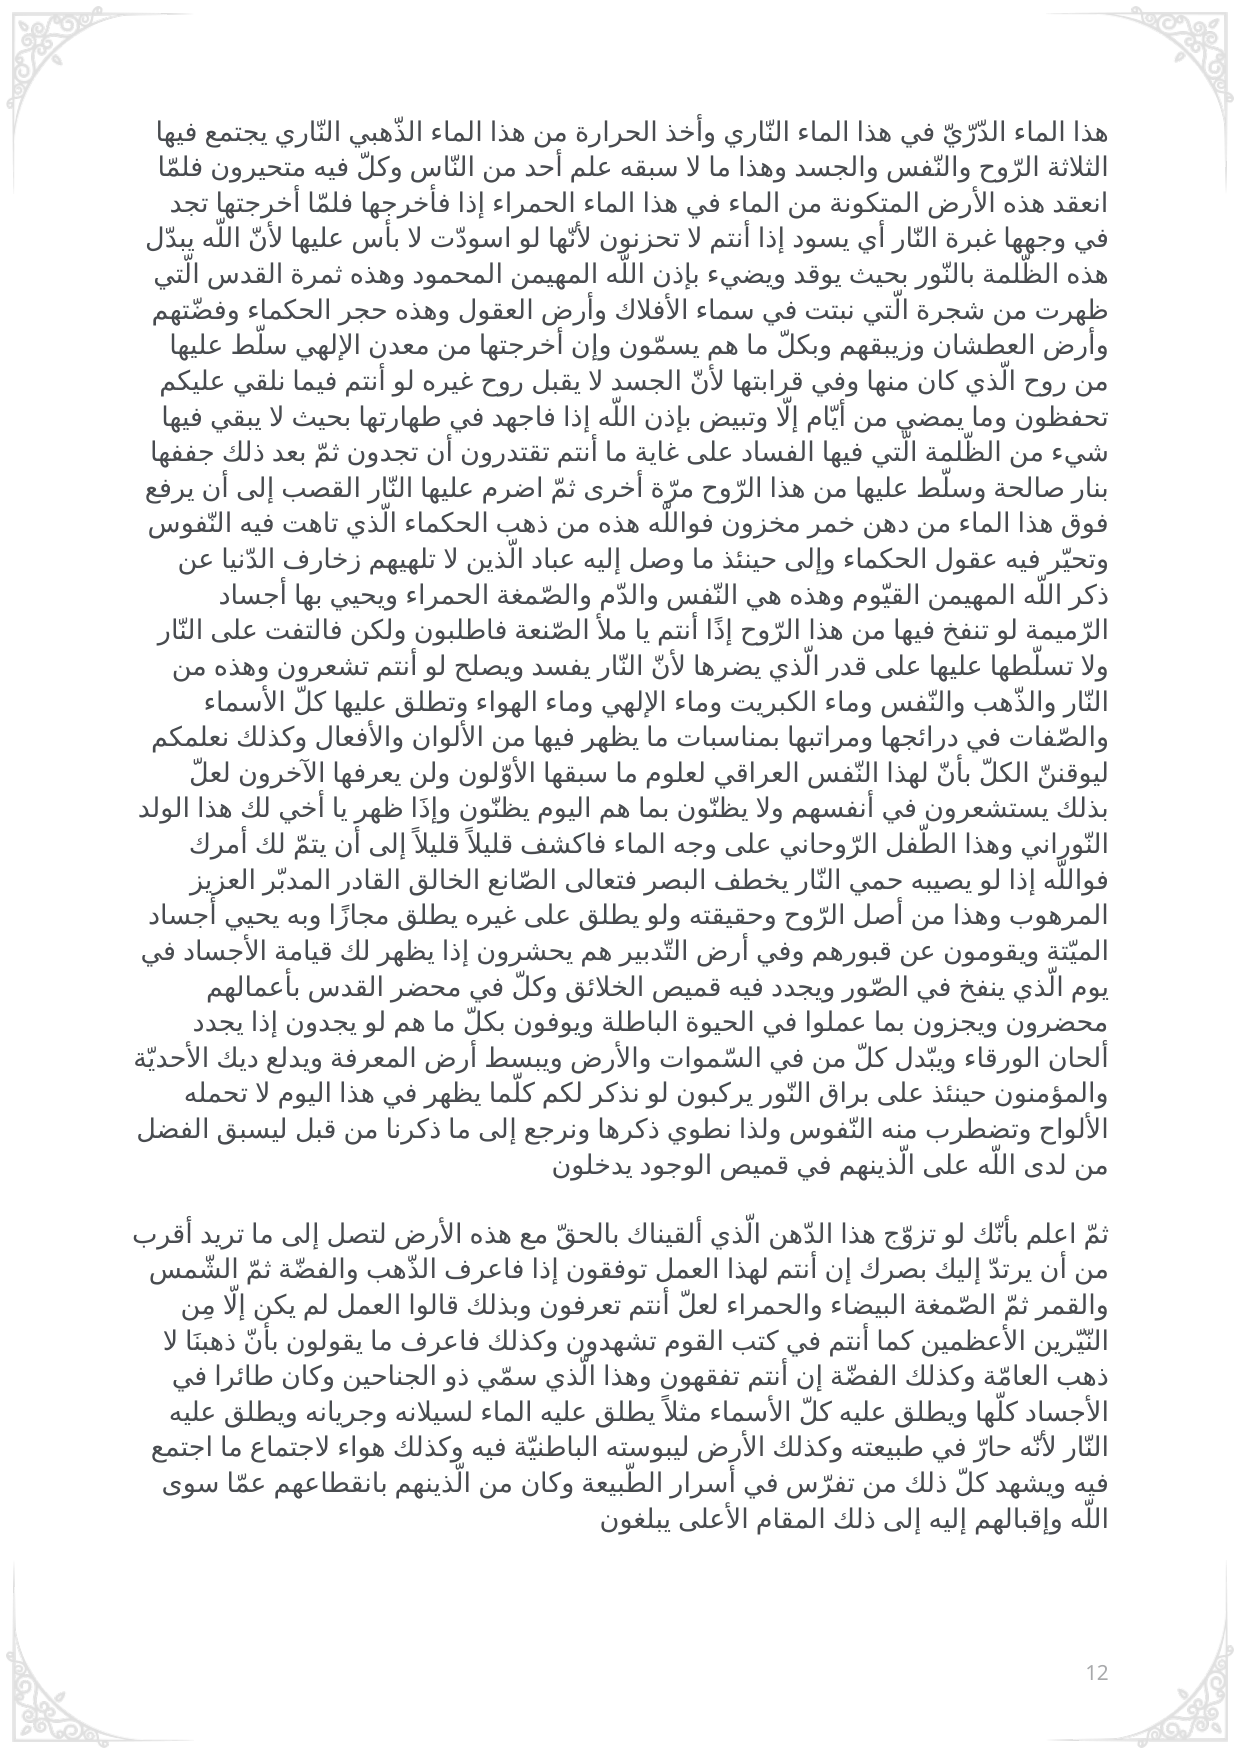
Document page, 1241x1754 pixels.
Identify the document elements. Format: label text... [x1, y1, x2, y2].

picture [1046, 6, 1234, 194]
picture [6, 6, 194, 194]
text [131, 117, 1109, 1185]
picture [6, 1560, 194, 1748]
picture [1046, 1560, 1234, 1748]
text ثمّ اعلم بأنّك لو تزوّج هذا الدّهن الّذي ألقيناك بالحقّ مع هذه الأرض لتصل إلى ما تريد أقرب من أن يرتدّ إليك بصرك إن أنتم لهذا العمل توفقون إذا فاعرف الذّهب والفضّة ثمّ الشّمس والقمر ثمّ الصّمغة البيضاء والحمراء لعلّ أنتم تعرفون وبذلك قالوا العمل لم يكن إلّا مِن النّيّرين الأعظمين كما أنتم في كتب القوم تشهدون وكذلك فاعرف ما يقولون بأنّ ذهبنَا لا ذهب العامّة وكذلك الفضّة إن أنتم تفقهون وهذا الّذي سمّي ذو الجناحين وكان طائرا في الأجساد كلّها ويطلق عليه كلّ الأسماء مثلاً يطلق عليه الماء لسيلانه وجريانه ويطلق عليه النّار لأنّه حارّ في طبيعته وكذلك الأرض ليبوسته الباطنيّة فيه وكذلك هواء لاجتماع ما اجتمع فيه ويشهد كلّ ذلك من تفرّس في أسرار الطّبيعة وكان من الّذينهم بانقطاعهم عمّا سوى اللّه وإقبالهم إليه إلى ذلك المقام الأعلى يبلغون [131, 1219, 1109, 1539]
